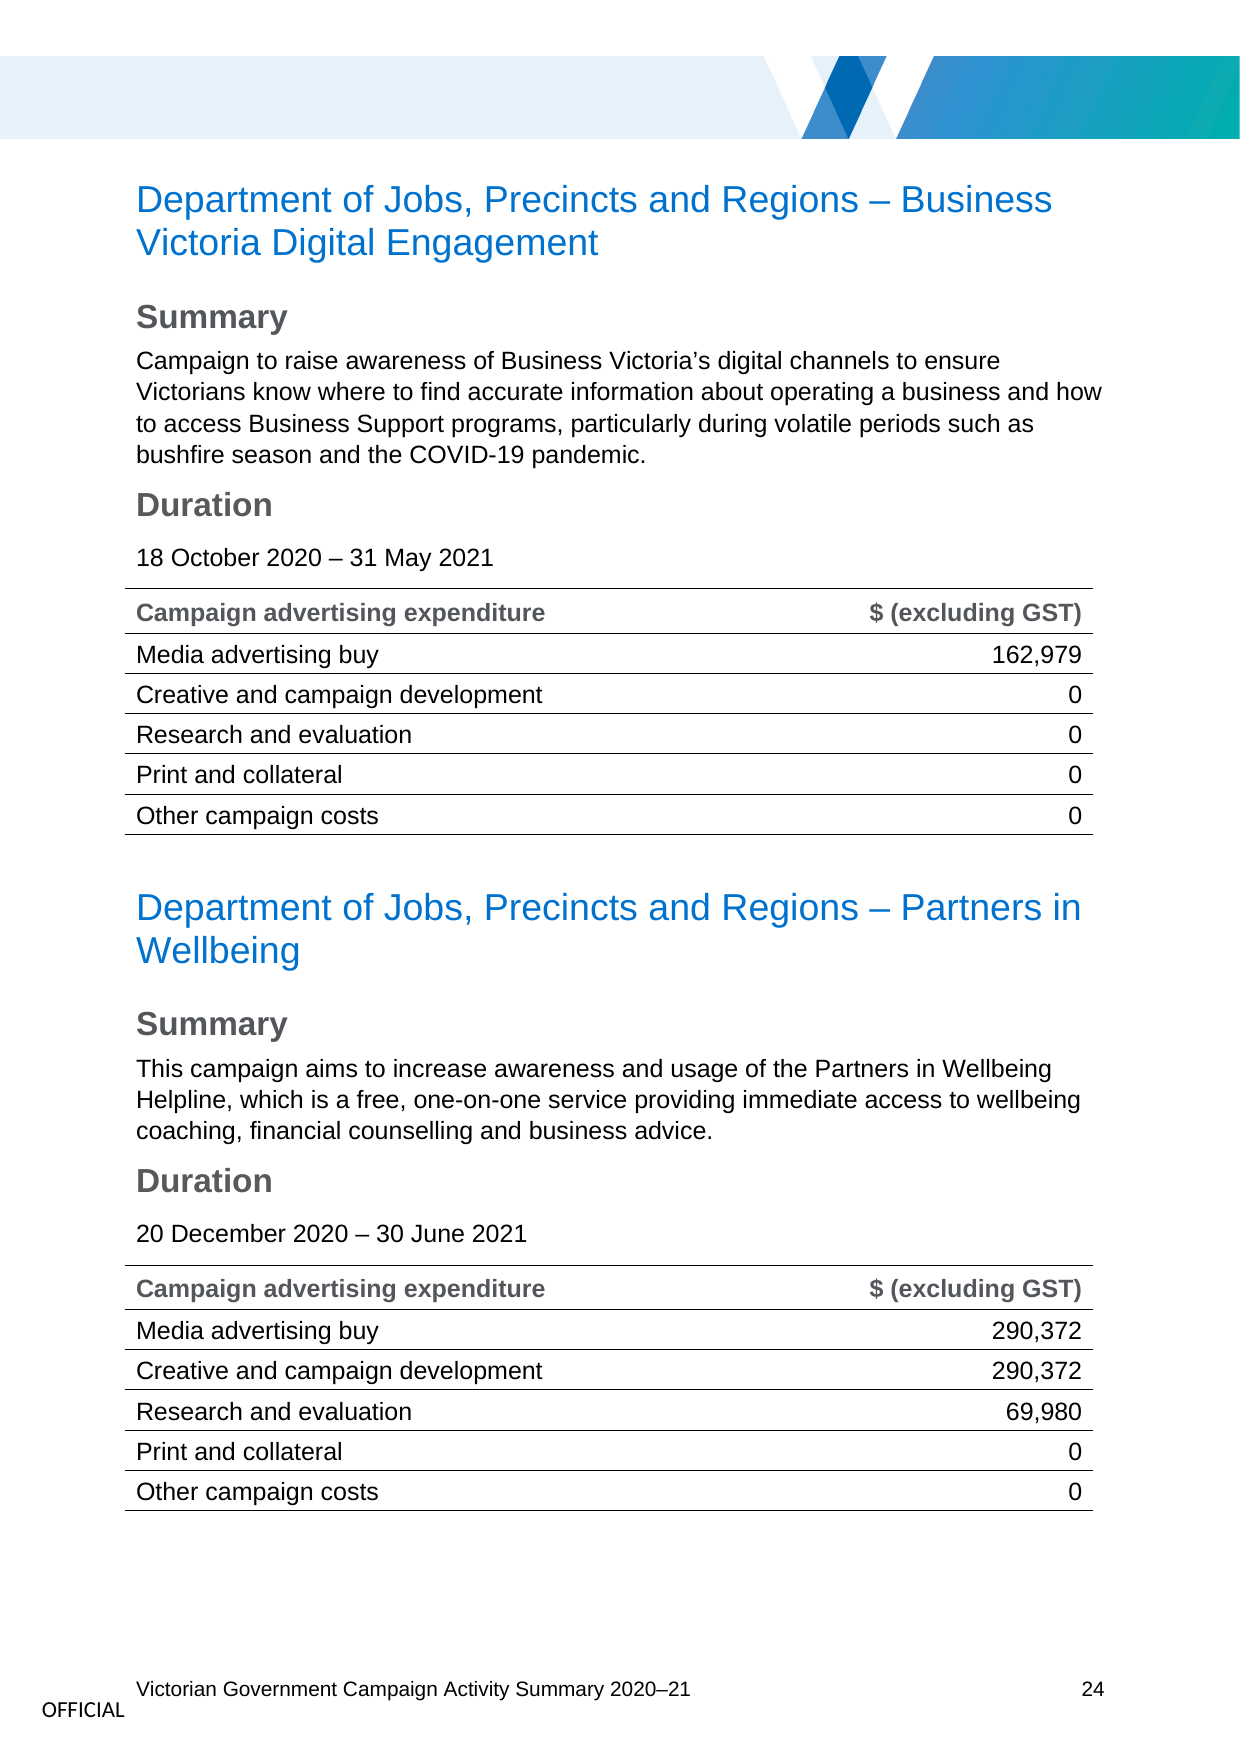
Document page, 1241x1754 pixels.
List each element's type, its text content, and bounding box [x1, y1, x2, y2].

table_cell 162,979 [751, 634, 1093, 673]
text This campaign aims to increase awareness and usage of the Partners in Wellbeing Helpline, which is a free, one-on-one service providing immediate access to wellbeing coaching, financial counselling and business advice. [136, 1051, 1104, 1145]
table_cell 0 [751, 1431, 1093, 1470]
table_cell Research and evaluation [125, 1390, 751, 1429]
table_cell Other campaign costs [125, 795, 751, 834]
table_cell Research and evaluation [125, 714, 751, 753]
subtitle Department of Jobs, Precincts and Regions – Partners in Wellbeing [136, 885, 1104, 971]
table_header Campaign advertising expenditure [125, 589, 751, 633]
table_cell Other campaign costs [125, 1471, 751, 1510]
text Campaign to raise awareness of Business Victoria’s digital channels to ensure Victorians know where to find accurate information about operating a business and how to access Business Support programs, particularly during volatile periods such as bushfire season and the COVID-19 pandemic. [136, 343, 1104, 468]
text 20 December 2020 – 30 June 2021 [136, 1217, 1104, 1248]
table_header $ (excluding GST) [751, 589, 1093, 633]
table_cell Creative and campaign development [125, 674, 751, 713]
table_cell Creative and campaign development [125, 1350, 751, 1389]
table_cell 290,372 [751, 1310, 1093, 1349]
table_cell Media advertising buy [125, 1310, 751, 1349]
table_cell Print and collateral [125, 754, 751, 793]
table_cell 0 [751, 1471, 1093, 1510]
table_cell 0 [751, 795, 1093, 834]
table_cell 0 [751, 674, 1093, 713]
table_header $ (excluding GST) [751, 1266, 1093, 1309]
table_cell 0 [751, 714, 1093, 753]
table_header Campaign advertising expenditure [125, 1266, 751, 1309]
table_cell Print and collateral [125, 1431, 751, 1470]
table_cell Media advertising buy [125, 634, 751, 673]
table_cell 69,980 [751, 1390, 1093, 1429]
text 18 October 2020 – 31 May 2021 [136, 540, 1104, 572]
table_cell 290,372 [751, 1350, 1093, 1389]
text Duration [136, 1161, 1104, 1200]
table_cell 0 [751, 754, 1093, 793]
subtitle Summary [136, 297, 1104, 335]
subtitle Summary [136, 1004, 1104, 1043]
picture [0, 56, 1240, 139]
subtitle Department of Jobs, Precincts and Regions – Business Victoria Digital Engagement [136, 177, 1104, 263]
text Duration [136, 485, 1104, 524]
